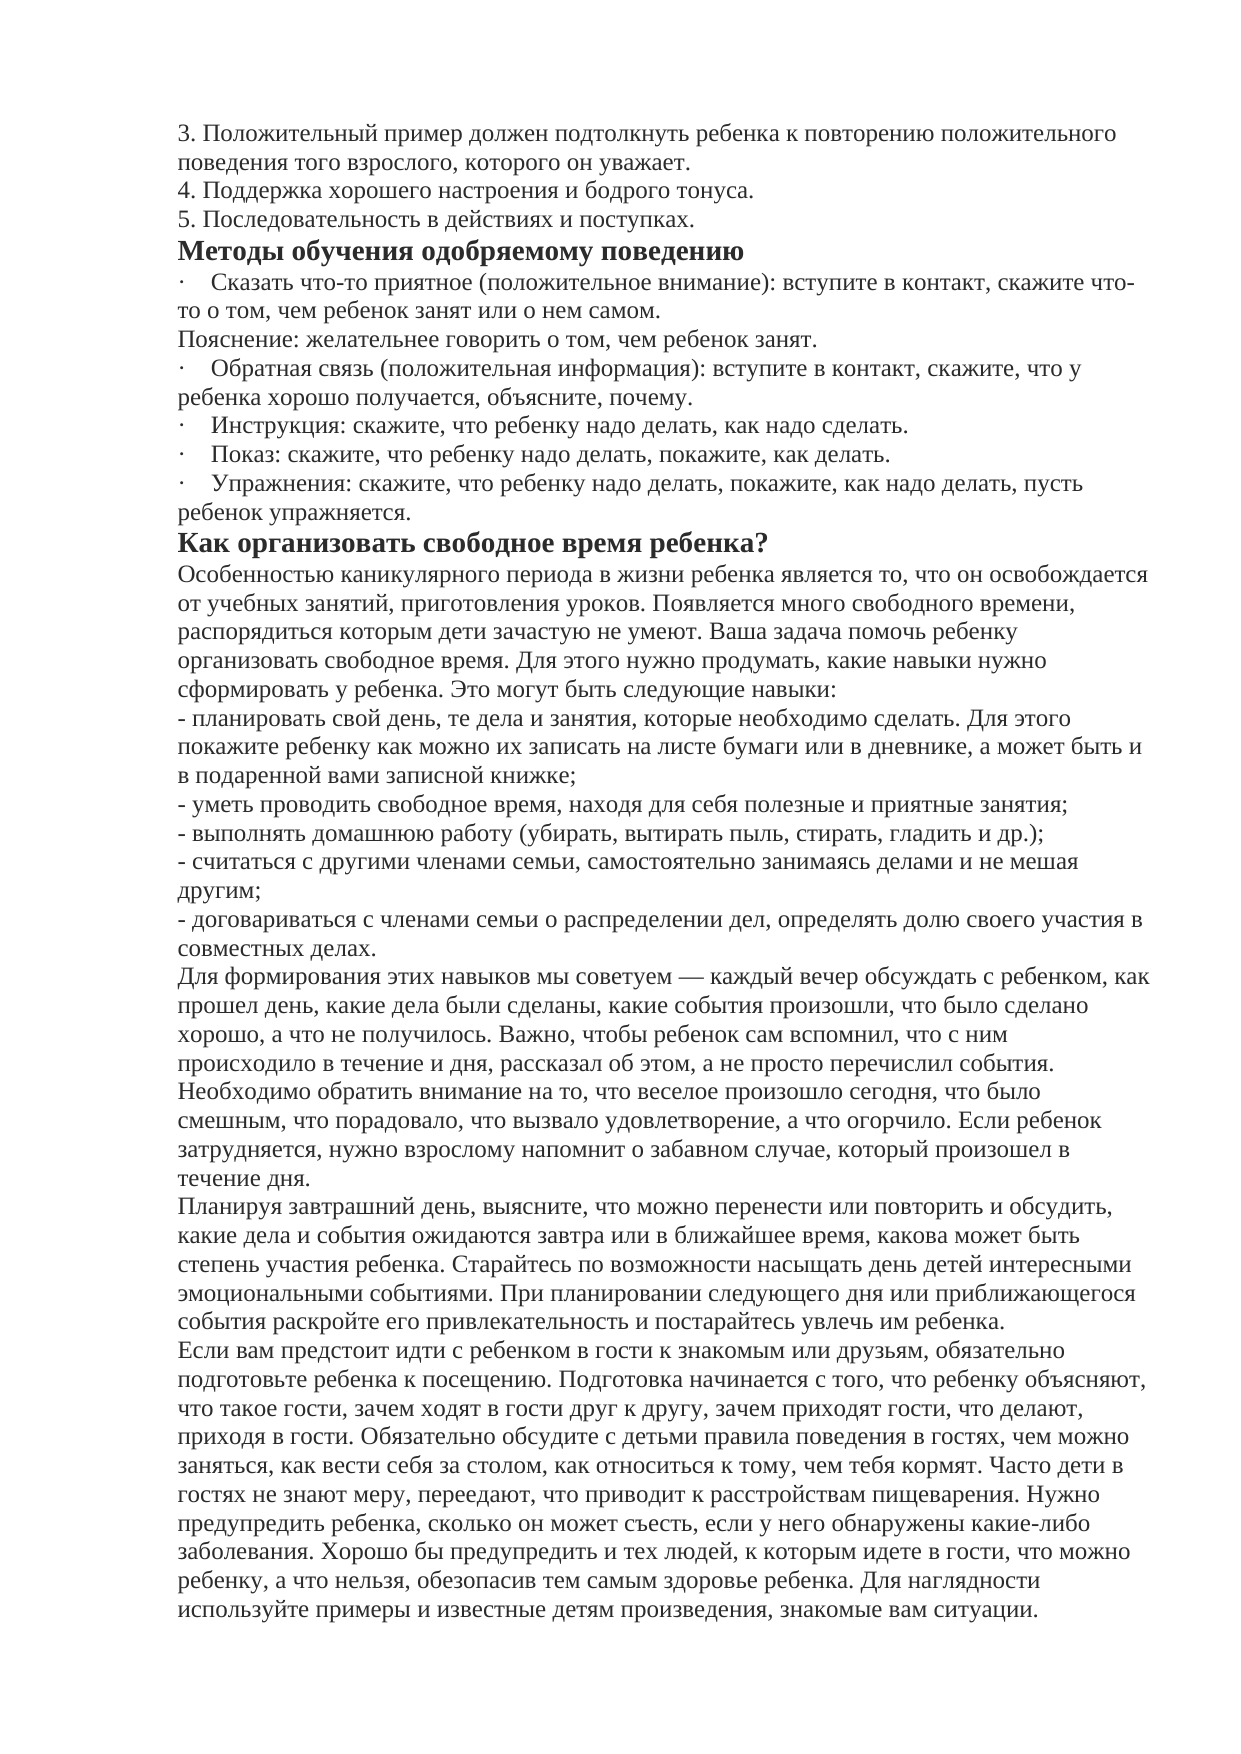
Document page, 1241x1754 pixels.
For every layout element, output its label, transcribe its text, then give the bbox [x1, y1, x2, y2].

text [177, 118, 1152, 233]
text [177, 559, 1152, 1623]
text · Сказать что-то приятное (положительное внимание): вступите в контакт, скажите что-то о том, чем ребенок занят или о нем самом. Пояснение: желательнее говорить о том, чем ребенок занят. · Обратная связь (положительная информация): вступите в контакт, скажите, что у ребенка хорошо получается, объясните, почему. · Инструкция: скажите, что ребенку надо делать, как надо сделать. · Показ: скажите, что ребенку надо делать, покажите, как делать. · Упражнения: скажите, что ребенку надо делать, покажите, как надо делать, пусть ребенок упражняется. [177, 267, 1152, 525]
text Методы обучения одобряемому поведению [177, 233, 1152, 267]
text Как организовать свободное время ребенка? [177, 525, 1152, 559]
